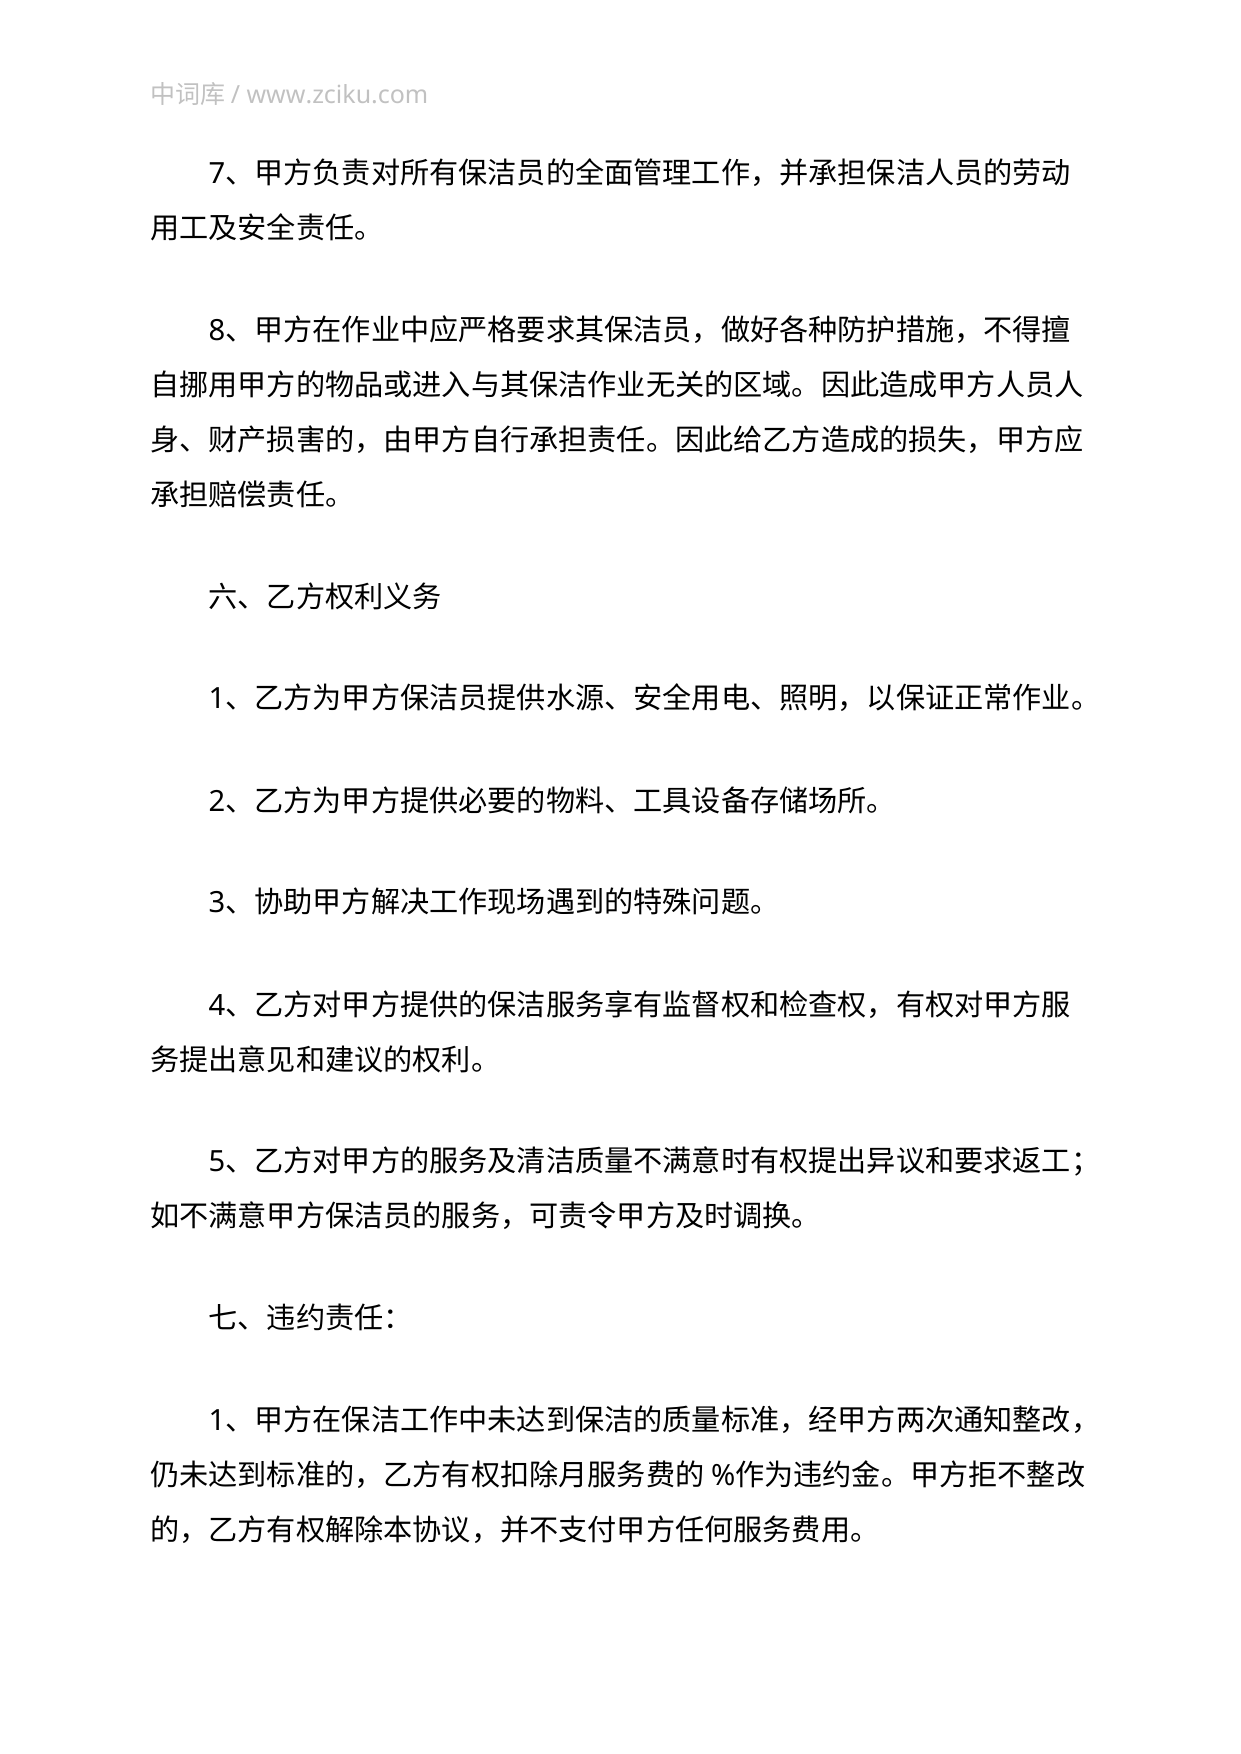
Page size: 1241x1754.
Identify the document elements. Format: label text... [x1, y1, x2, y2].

text 六、乙方权利义务 [150, 573, 1090, 616]
text 七、违约责任： [150, 1294, 1090, 1337]
text 2、乙方为甲方提供必要的物料、工具设备存储场所。 [150, 777, 1090, 819]
text 5、乙方对甲方的服务及清洁质量不满意时有权提出异议和要求返工；如不满意甲方保洁员的服务，可责令甲方及时调换。 [150, 1138, 1090, 1235]
text 4、乙方对甲方提供的保洁服务享有监督权和检查权，有权对甲方服务提出意见和建议的权利。 [150, 981, 1090, 1078]
text 1、乙方为甲方保洁员提供水源、安全用电、照明，以保证正常作业。 [150, 675, 1090, 717]
text 1、甲方在保洁工作中未达到保洁的质量标准，经甲方两次通知整改，仍未达到标准的，乙方有权扣除月服务费的 %作为违约金。甲方拒不整改的，乙方有权解除本协议，并不支付甲方任何服务费用。 [150, 1396, 1090, 1549]
text 7、甲方负责对所有保洁员的全面管理工作，并承担保洁人员的劳动用工及安全责任。 [150, 150, 1090, 247]
text 3、协助甲方解决工作现场遇到的特殊问题。 [150, 879, 1090, 921]
text 8、甲方在作业中应严格要求其保洁员，做好各种防护措施，不得擅自挪用甲方的物品或进入与其保洁作业无关的区域。因此造成甲方人员人身、财产损害的，由甲方自行承担责任。因此给乙方造成的损失，甲方应承担赔偿责任。 [150, 307, 1090, 514]
